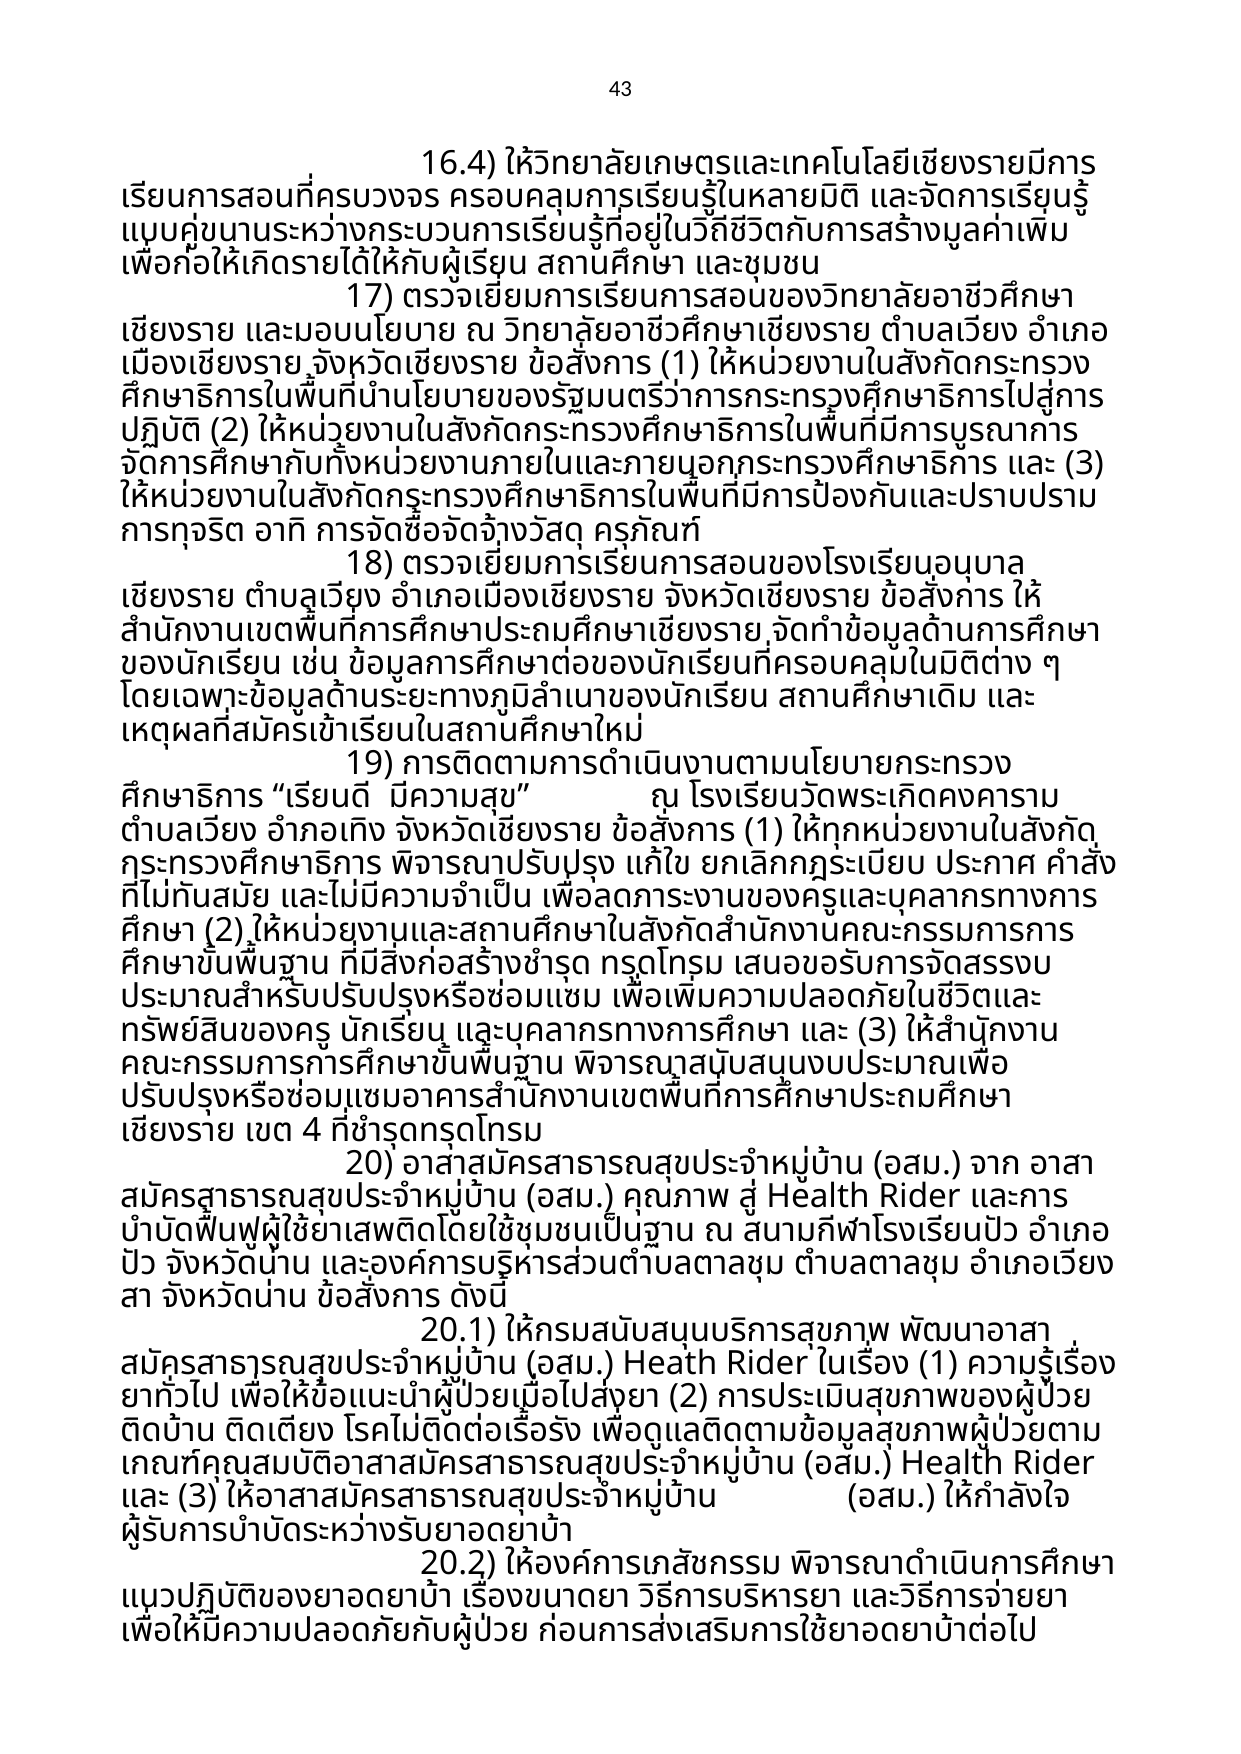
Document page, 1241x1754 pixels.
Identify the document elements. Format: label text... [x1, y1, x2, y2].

text 16.4) ให้วิทยาลัยเกษตรและเทคโนโลยีเชียงรายมีการเรียนการสอนที่ครบวงจร ครอบคลุมการเรียนรู้ในหลายมิติ และจัดการเรียนรู้แบบคู่ขนานระหว่างกระบวนการเรียนรู้ที่อยู่ในวิถีชีวิตกับการสร้างมูลค่าเพิ่มเพื่อก่อให้เกิดรายได้ให้กับผู้เรียน สถานศึกษา และชุมชน [120, 148, 1120, 281]
text 20) อาสาสมัครสาธารณสุขประจำหมู่บ้าน (อสม.) จาก อาสาสมัครสาธารณสุขประจำหมู่บ้าน (อสม.) คุณภาพ สู่ Health Rider และการบำบัดฟื้นฟูผู้ใช้ยาเสพติดโดยใช้ชุมชนเป็นฐาน ณ สนามกีฬาโรงเรียนปัว อำเภอปัว จังหวัดน่าน และองค์การบริหารส่วนตำบลตาลชุม ตำบลตาลชุม อำเภอเวียงสา จังหวัดน่าน ข้อสั่งการ ดังนี้ [120, 1148, 1120, 1314]
text 17) ตรวจเยี่ยมการเรียนการสอนของวิทยาลัยอาชีวศึกษาเชียงราย และมอบนโยบาย ณ วิทยาลัยอาชีวศึกษาเชียงราย ตำบลเวียง อำเภอเมืองเชียงราย จังหวัดเชียงราย ข้อสั่งการ (1) ให้หน่วยงานในสังกัดกระทรวงศึกษาธิการในพื้นที่นำนโยบายของรัฐมนตรีว่าการกระทรวงศึกษาธิการไปสู่การปฏิบัติ (2) ให้หน่วยงานในสังกัดกระทรวงศึกษาธิการในพื้นที่มีการบูรณาการจัดการศึกษากับทั้งหน่วยงานภายในและภายนอกกระทรวงศึกษาธิการ และ (3) ให้หน่วยงานในสังกัดกระทรวงศึกษาธิการในพื้นที่มีการป้องกันและปราบปรามการทุจริต อาทิ การจัดซื้อจัดจ้างวัสดุ ครุภัณฑ์ [120, 281, 1120, 548]
text 19) การติดตามการดำเนินงานตามนโยบายกระทรวงศึกษาธิการ “เรียนดี มีความสุข” ณ โรงเรียนวัดพระเกิดคงคาราม ตำบลเวียง อำภอเทิง จังหวัดเชียงราย ข้อสั่งการ (1) ให้ทุกหน่วยงานในสังกัดกระทรวงศึกษาธิการ พิจารณาปรับปรุง แก้ใข ยกเลิกกฎระเบียบ ประกาศ คำสั่งที่ไม่ทันสมัย และไม่มีความจำเป็น เพื่อลดภาระงานของครูและบุคลากรทางการศึกษา (2) ให้หน่วยงานและสถานศึกษาในสังกัดสำนักงานคณะกรรมการการศึกษาขั้นพื้นฐาน ที่มีสิ่งก่อสร้างชำรุด ทรุดโทรม เสนอขอรับการจัดสรรงบประมาณสำหรับปรับปรุงหรือซ่อมแซม เพื่อเพิ่มความปลอดภัยในชีวิตและทรัพย์สินของครู นักเรียน และบุคลากรทางการศึกษา และ (3) ให้สำนักงานคณะกรรมการการศึกษาขั้นพื้นฐาน พิจารณาสนับสนุนงบประมาณเพื่อปรับปรุงหรือซ่อมแซมอาคารสำนักงานเขตพื้นที่การศึกษาประถมศึกษาเชียงราย เขต 4 ที่ชำรุดทรุดโทรม [120, 748, 1120, 1148]
text 20.2) ให้องค์การเภสัชกรรม พิจารณาดำเนินการศึกษาแนวปฏิบัติของยาอดยาบ้า เรื่องขนาดยา วิธีการบริหารยา และวิธีการจ่ายยา เพื่อให้มีความปลอดภัยกับผู้ป่วย ก่อนการส่งเสริมการใช้ยาอดยาบ้าต่อไป [120, 1548, 1120, 1648]
text 20.1) ให้กรมสนับสนุนบริการสุขภาพ พัฒนาอาสาสมัครสาธารณสุขประจำหมู่บ้าน (อสม.) Heath Rider ในเรื่อง (1) ความรู้เรื่องยาทั่วไป เพื่อให้ข้อแนะนำผู้ป่วยเมื่อไปส่งยา (2) การประเมินสุขภาพของผู้ป่วยติดบ้าน ติดเตียง โรคไม่ติดต่อเรื้อรัง เพื่อดูแลติดตามข้อมูลสุขภาพผู้ป่วยตามเกณฑ์คุณสมบัติอาสาสมัครสาธารณสุขประจำหมู่บ้าน (อสม.) Health Rider และ (3) ให้อาสาสมัครสาธารณสุขประจำหมู่บ้าน (อสม.) ให้กำลังใจผู้รับการบำบัดระหว่างรับยาอดยาบ้า [120, 1314, 1120, 1548]
text 18) ตรวจเยี่ยมการเรียนการสอนของโรงเรียนอนุบาลเชียงราย ตำบลเวียง อำเภอเมืองเชียงราย จังหวัดเชียงราย ข้อสั่งการ ให้สำนักงานเขตพื้นที่การศึกษาประถมศึกษาเชียงราย จัดทำข้อมูลด้านการศึกษาของนักเรียน เช่น ข้อมูลการศึกษาต่อของนักเรียนที่ครอบคลุมในมิติต่าง ๆ โดยเฉพาะข้อมูลด้านระยะทางภูมิลำเนาของนักเรียน สถานศึกษาเดิม และเหตุผลที่สมัครเข้าเรียนในสถานศึกษาใหม่ [120, 548, 1120, 748]
